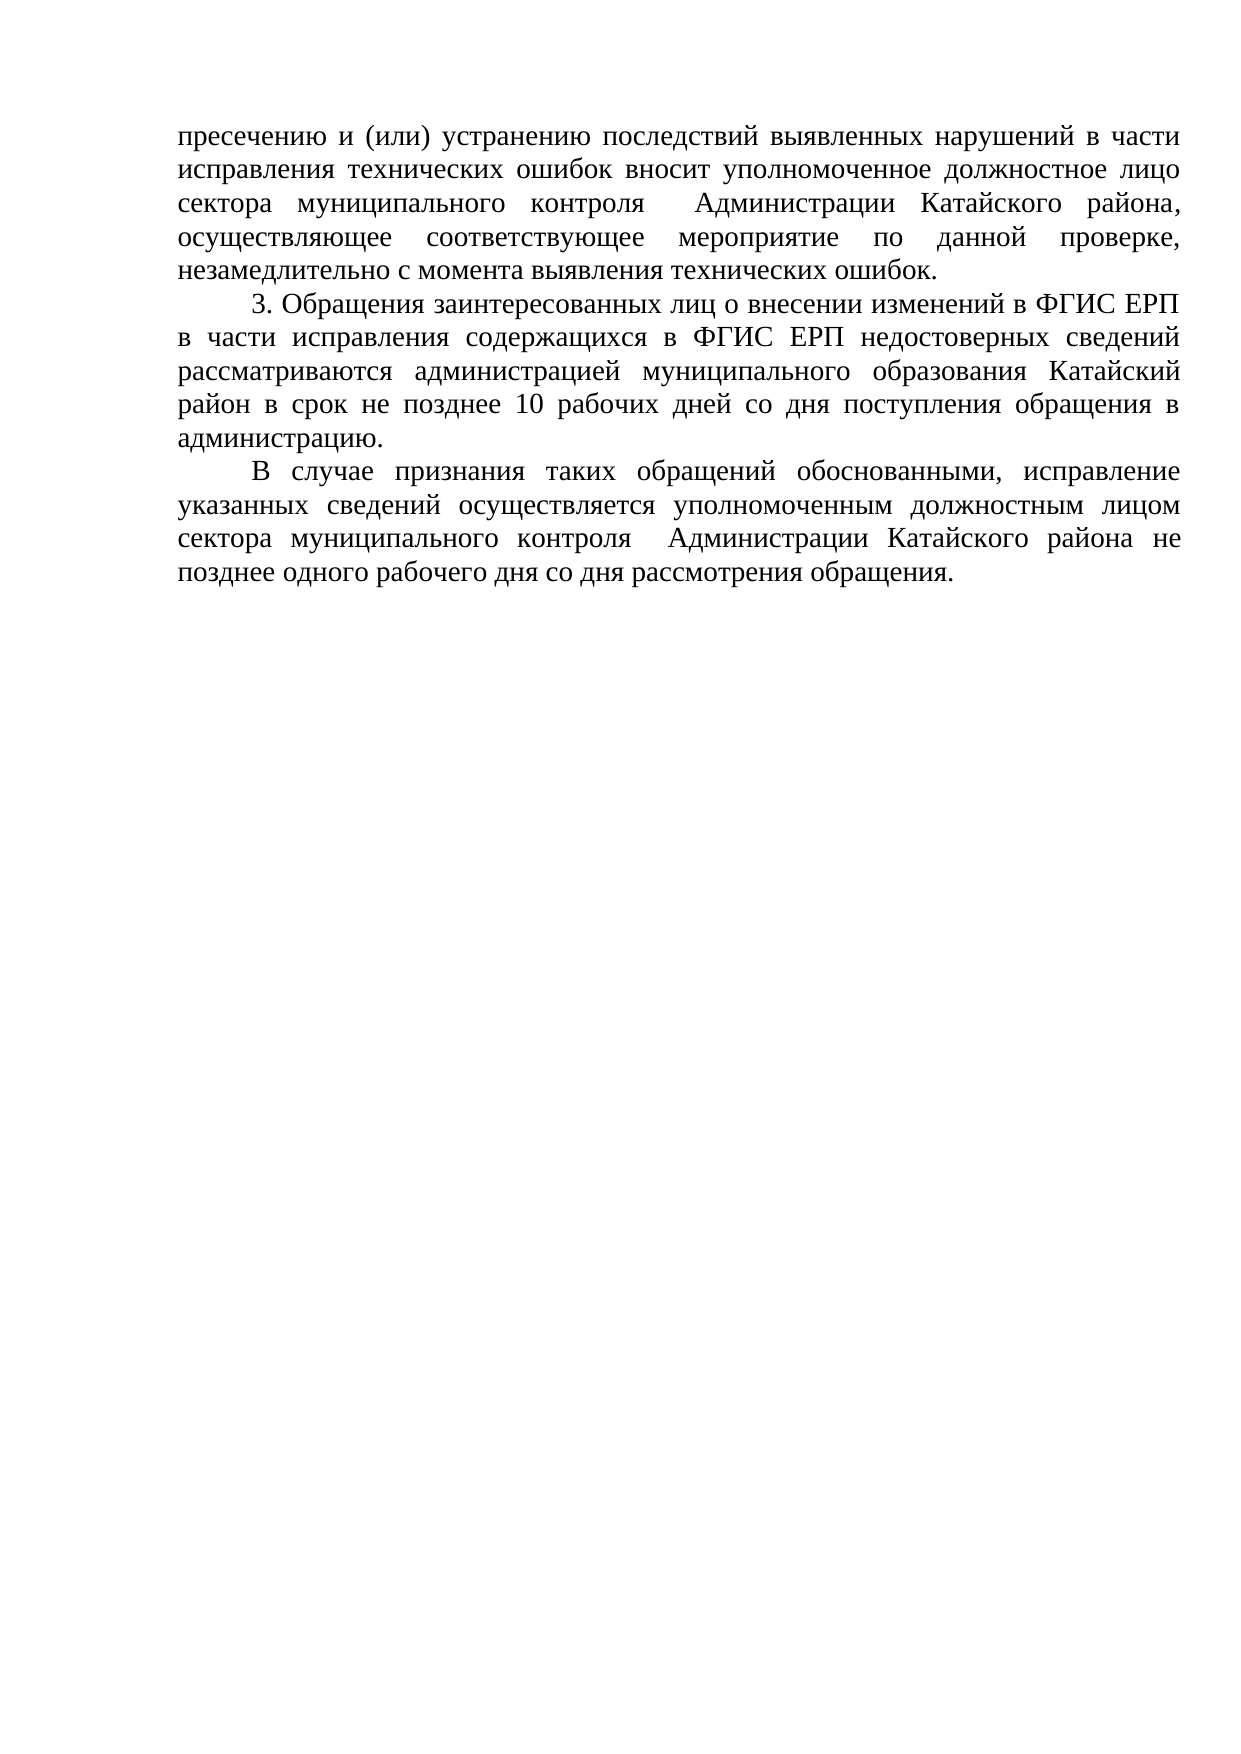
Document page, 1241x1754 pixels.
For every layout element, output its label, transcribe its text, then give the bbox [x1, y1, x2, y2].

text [177, 118, 1181, 286]
text 3. Обращения заинтересованных лиц о внесении изменений в ФГИС ЕРП в части исправления содержащихся в ФГИС ЕРП недостоверных сведений рассматриваются администрацией муниципального образования Катайский район в срок не позднее 10 рабочих дней со дня поступления обращения в администрацию. [177, 286, 1181, 453]
text В случае признания таких обращений обоснованными, исправление указанных сведений осуществляется уполномоченным должностным лицом сектора муниципального контроля Администрации Катайского района не позднее одного рабочего дня со дня рассмотрения обращения. [177, 453, 1181, 588]
